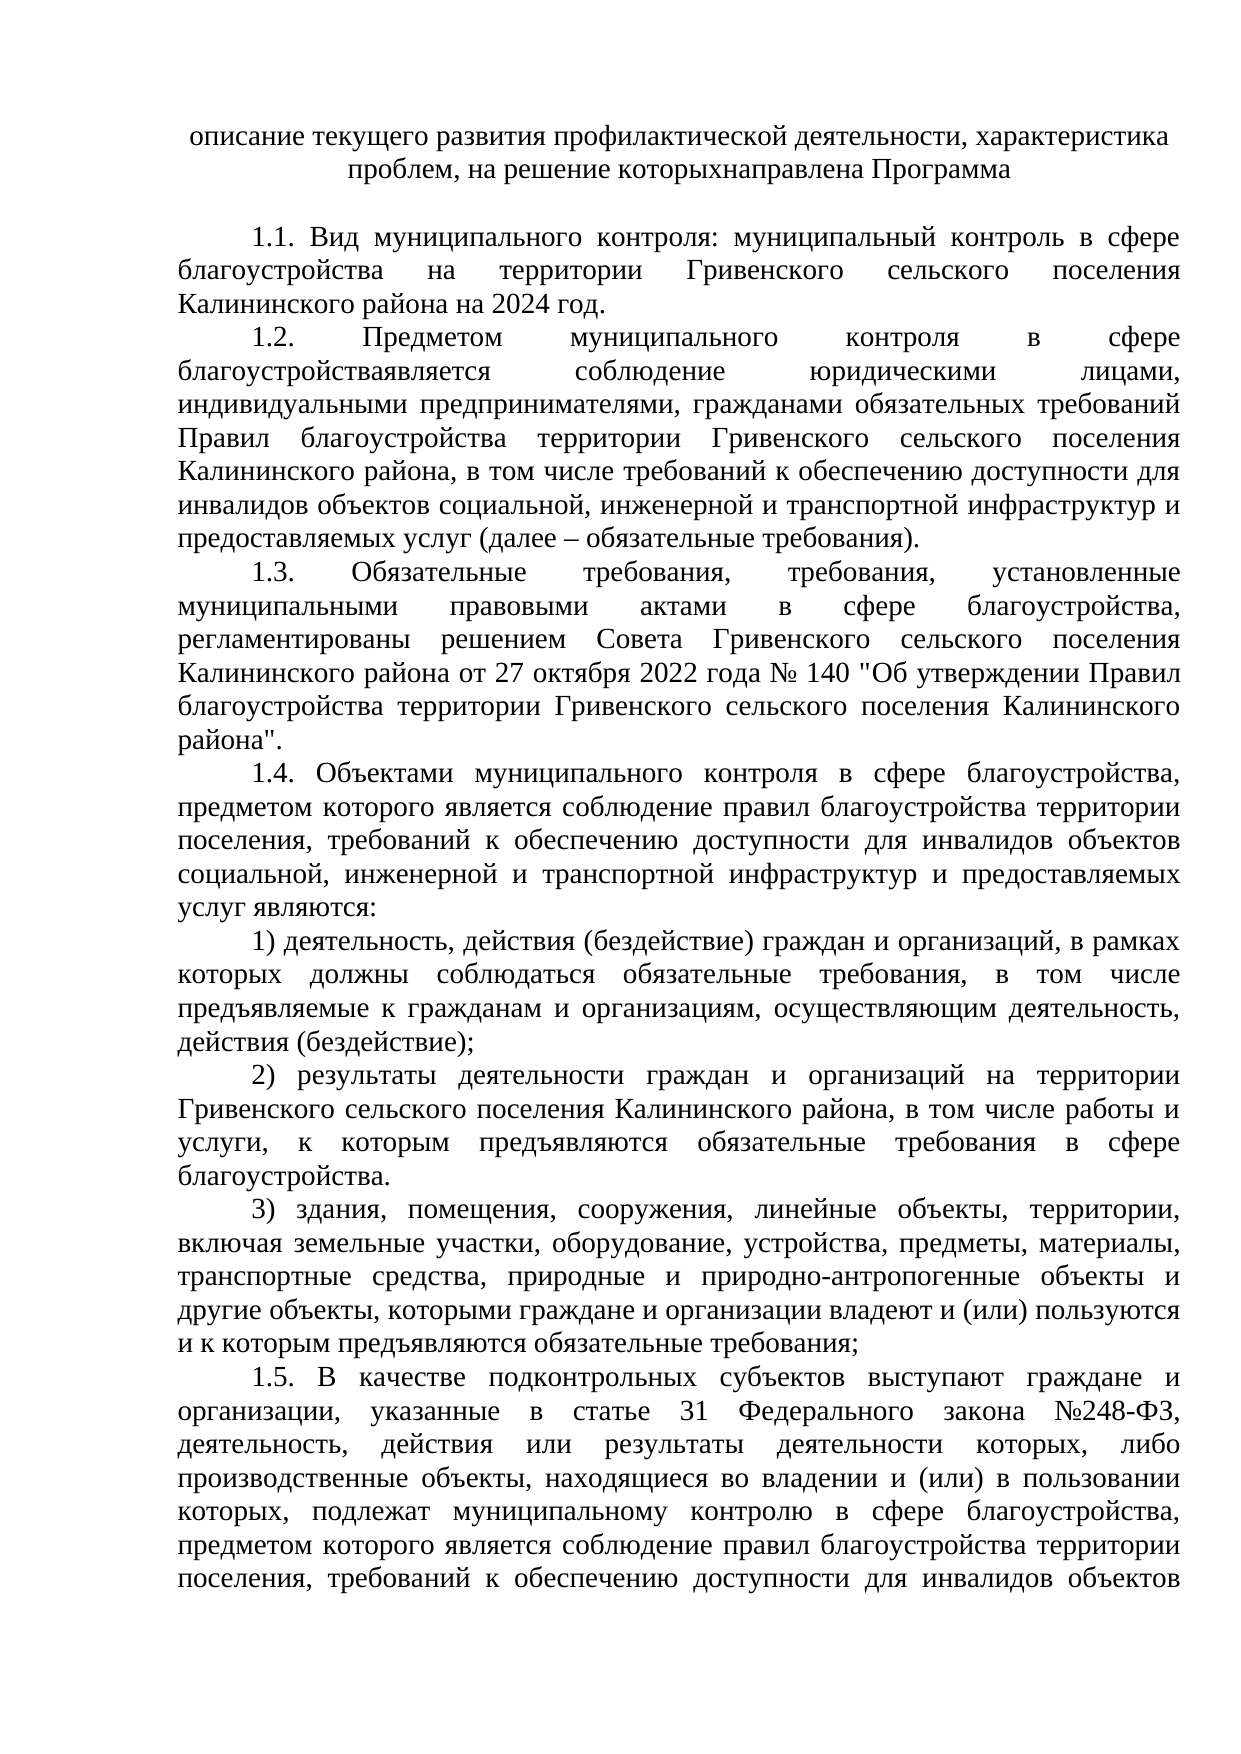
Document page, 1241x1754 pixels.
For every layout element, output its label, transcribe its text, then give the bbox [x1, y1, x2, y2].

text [177, 118, 1181, 185]
text 1) деятельность, действия (бездействие) граждан и организаций, в рамках которых должны соблюдаться обязательные требования, в том числе предъявляемые к гражданам и организациям, осуществляющим деятельность, действия (бездействие); [177, 923, 1181, 1057]
text 3) здания, помещения, сооружения, линейные объекты, территории, включая земельные участки, оборудование, устройства, предметы, материалы, транспортные средства, природные и природно-антропогенные объекты и другие объекты, которыми граждане и организации владеют и (или) пользуются и к которым предъявляются обязательные требования; [177, 1191, 1181, 1359]
text 1.1. Вид муниципального контроля: муниципальный контроль в сфере благоустройства на территории Гривенского сельского поселения Калининского района на 2024 год. [177, 219, 1181, 319]
text 1.2. Предметом муниципального контроля в сфере благоустройстваявляется соблюдение юридическими лицами, индивидуальными предпринимателями, гражданами обязательных требований Правил благоустройства территории Гривенского сельского поселения Калининского района, в том числе требований к обеспечению доступности для инвалидов объектов социальной, инженерной и транспортной инфраструктур и предоставляемых услуг (далее – обязательные требования). [177, 319, 1181, 554]
text 1.4. Объектами муниципального контроля в сфере благоустройства, предметом которого является соблюдение правил благоустройства территории поселения, требований к обеспечению доступности для инвалидов объектов социальной, инженерной и транспортной инфраструктур и предоставляемых услуг являются: [177, 755, 1181, 923]
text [177, 1359, 1181, 1594]
text 2) результаты деятельности граждан и организаций на территории Гривенского сельского поселения Калининского района, в том числе работы и услуги, к которым предъявляются обязательные требования в сфере благоустройства. [177, 1057, 1181, 1191]
text 1.3. Обязательные требования, требования, установленные муниципальными правовыми актами в сфере благоустройства, регламентированы решением Совета Гривенского сельского поселения Калининского района от 27 октября 2022 года № 140 "Об утверждении Правил благоустройства территории Гривенского сельского поселения Калининского района". [177, 554, 1181, 755]
